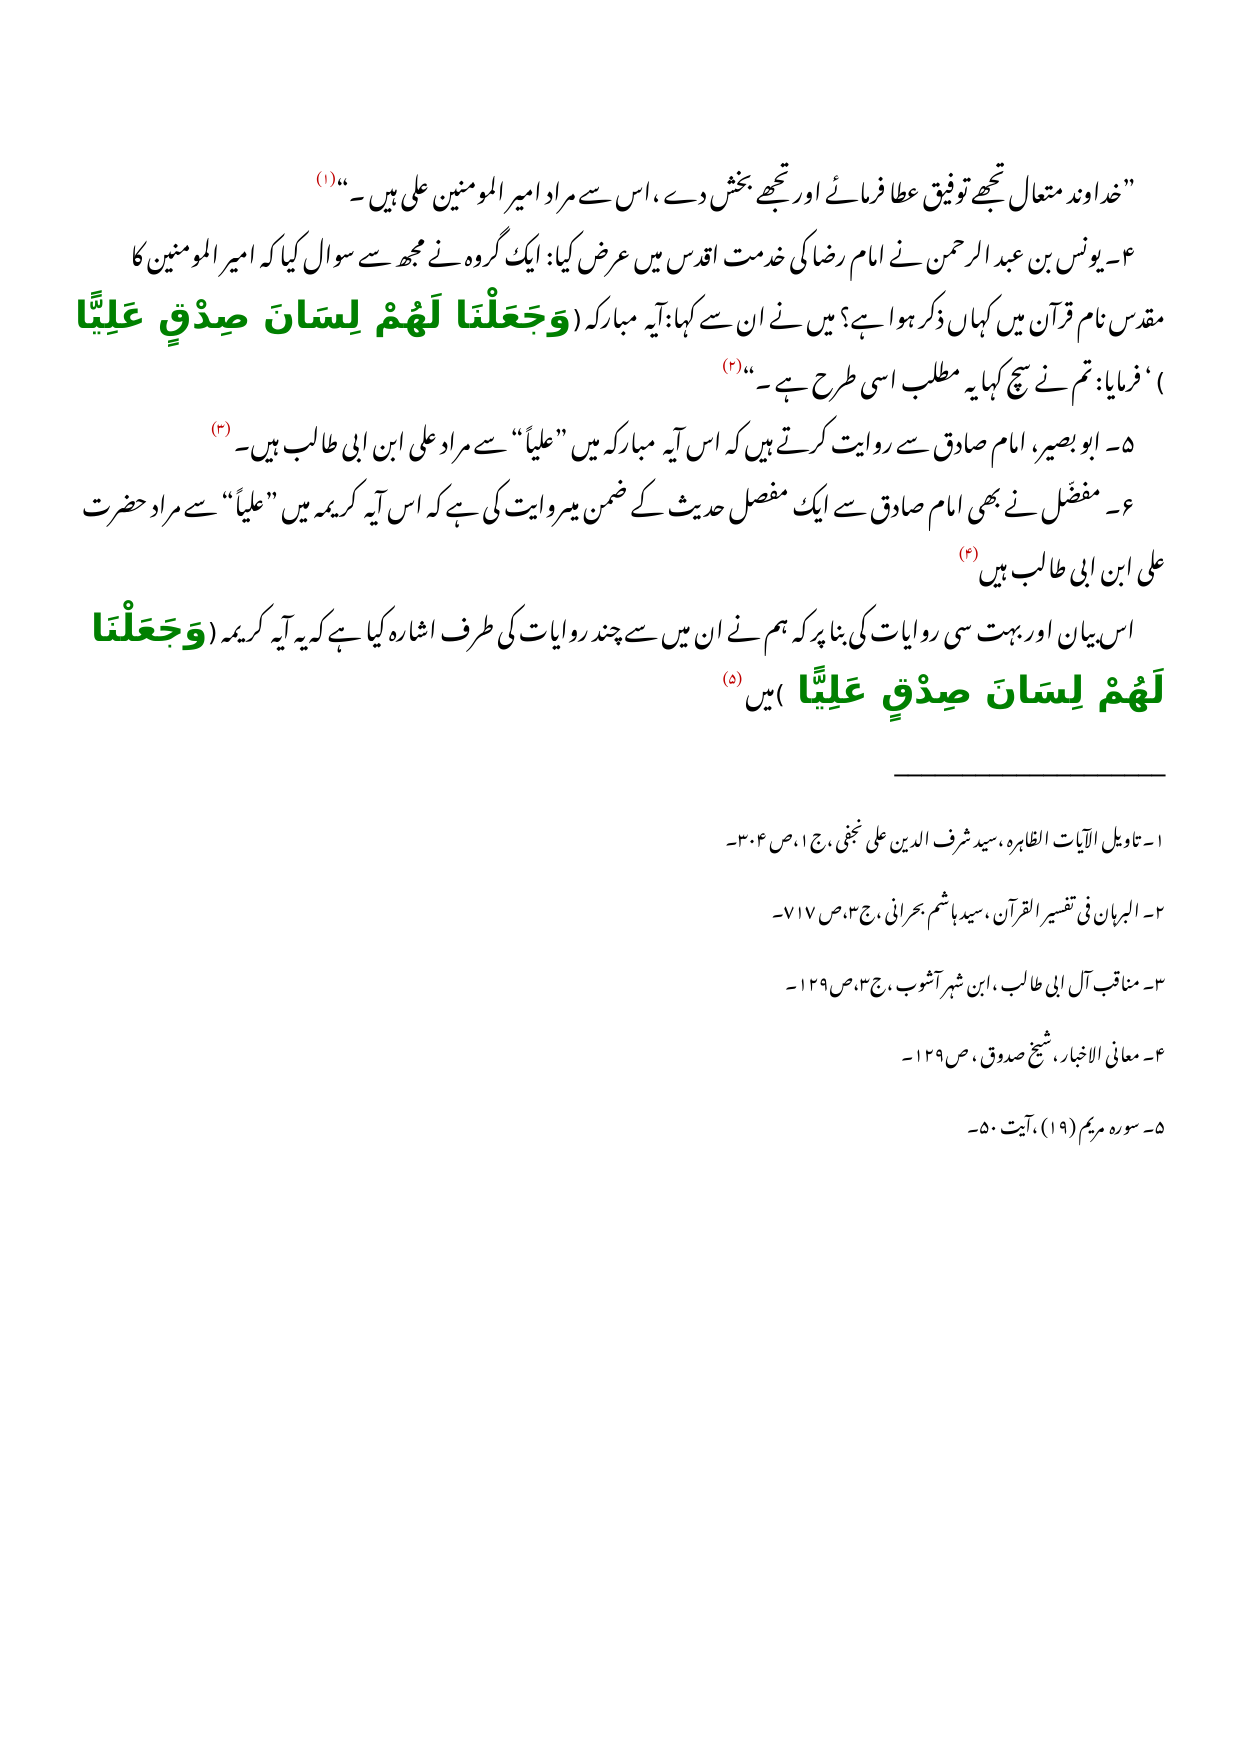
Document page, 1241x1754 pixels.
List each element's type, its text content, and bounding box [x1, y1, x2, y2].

text ____________________ [75, 719, 1165, 786]
text ۵۔ ابو بصیر، امام صادق سے روایت کرتے ہیں کہ اس آیہ مبارکہ میں ”علیاً“ سے مراد علی ابن ابی طالب ہیں۔ (۳) [75, 406, 1165, 469]
text ”خداوند متعال تجھے توفیق عطا فرمائے اور تجھے بخش دے ،اس سے مراد امیر المومنین علی ہیں ۔“(۱) [75, 156, 1165, 219]
text ۲۔ البرہان فی تفسیر القرآن ،سید ہاشم بحرانی ،ج۳،ص ۷۱۷۔ [75, 883, 1165, 930]
text اس بیان اور بہت سی روایات کی بنا پر کہ ہم نے ان میں سے چند روایات کی طرف اشارہ کیا ہے کہ یہ آیہ کریمہ (وَجَعَلْنَا لَهُمْ لِسَانَ صِدْقٍ عَلِیًّا )میں (۵) [75, 594, 1165, 719]
text ۶۔ مفضّل نے بھی امام صادق سے ایک مفصل حدیث کے ضمن میںروایت کی ہے کہ اس آیہ کریمہ میں ”علیاً“ سے مراد حضرت علی ابن ابی طالب ہیں(۴) [75, 469, 1165, 594]
text ۴۔ یونس بن عبد الرحمن نے امام رضا کی خدمت اقدس میں عرض کیا: ایک گروہ نے مجھ سے سوال کیا کہ امیر المومنین کا مقدس نام قرآن میں کہاں ذکر ہوا ہے؟ میں نے ان سے کہا:آیہ مبارکہ (وَجَعَلْنَا لَهُمْ لِسَانَ صِدْقٍ عَلِیًّا ) ‘ فرمایا: تم نے سچ کہا یہ مطلب اسی طرح ہے ۔“(۲) [75, 219, 1165, 406]
text ۴۔ معانی الاخبار ،شیخ صدوق ، ص۱۲۹۔ [75, 1027, 1165, 1074]
text ۳۔ مناقب آل ابی طالب ،ابن شہر آشوب ،ج۳،ص۱۲۹۔ [75, 955, 1165, 1002]
text ۱۔ تاویل الآیات الظاہرہ ،سید شرف الدین علی نجفی ،ج۱،ص ۳۰۴۔ [75, 811, 1165, 858]
text ۵۔ سورہ مریم (۱۹) ،آیت ۵۰۔ [75, 1099, 1165, 1146]
